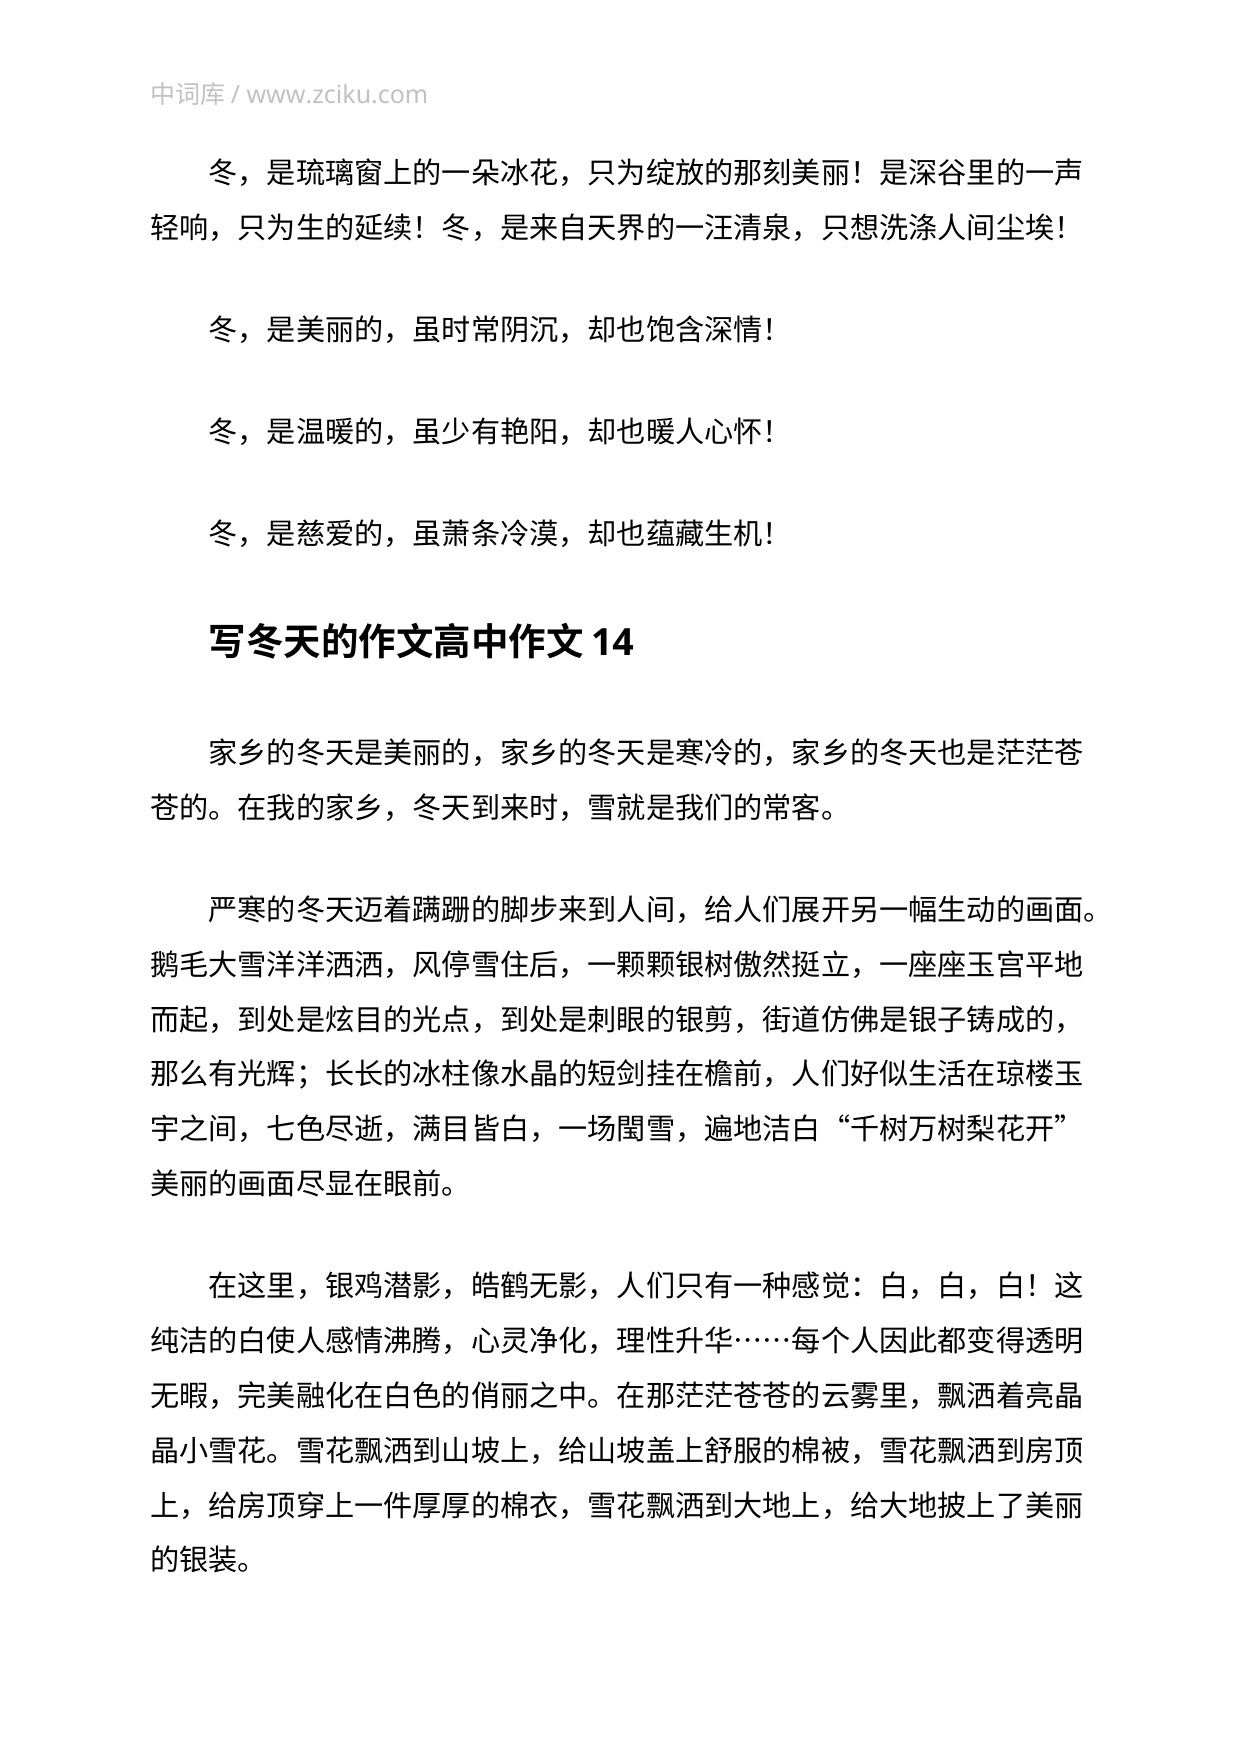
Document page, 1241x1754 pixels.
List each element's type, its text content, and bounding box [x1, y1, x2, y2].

text 在这里，银鸡潜影，皓鹤无影，人们只有一种感觉：白，白，白！这纯洁的白使人感情沸腾，心灵净化，理性升华……每个人因此都变得透明无暇，完美融化在白色的俏丽之中。在那茫茫苍苍的云雾里，飘洒着亮晶晶小雪花。雪花飘洒到山坡上，给山坡盖上舒服的棉被，雪花飘洒到房顶上，给房顶穿上一件厚厚的棉衣，雪花飘洒到大地上，给大地披上了美丽的银装。 [150, 1262, 1090, 1579]
text 家乡的冬天是美丽的，家乡的冬天是寒冷的，家乡的冬天也是茫茫苍苍的。在我的家乡，冬天到来时，雪就是我们的常客。 [150, 729, 1090, 827]
text 写冬天的作文高中作文14 [150, 612, 1090, 666]
text 冬，是美丽的，虽时常阴沉，却也饱含深情！ [150, 307, 1090, 349]
text 冬，是慈爱的，虽萧条冷漠，却也蕴藏生机！ [150, 510, 1090, 552]
text 冬，是琉璃窗上的一朵冰花，只为绽放的那刻美丽！是深谷里的一声轻响，只为生的延续！冬，是来自天界的一汪清泉，只想洗涤人间尘埃！ [150, 150, 1090, 247]
text 冬，是温暖的，虽少有艳阳，却也暖人心怀！ [150, 408, 1090, 451]
text 严寒的冬天迈着蹒跚的脚步来到人间，给人们展开另一幅生动的画面。鹅毛大雪洋洋洒洒，风停雪住后，一颗颗银树傲然挺立，一座座玉宫平地而起，到处是炫目的光点，到处是刺眼的银剪，街道仿佛是银子铸成的，那么有光辉；长长的冰柱像水晶的短剑挂在檐前，人们好似生活在琼楼玉宇之间，七色尽逝，满目皆白，一场閠雪，遍地洁白“千树万树梨花开”美丽的画面尽显在眼前。 [150, 886, 1090, 1203]
